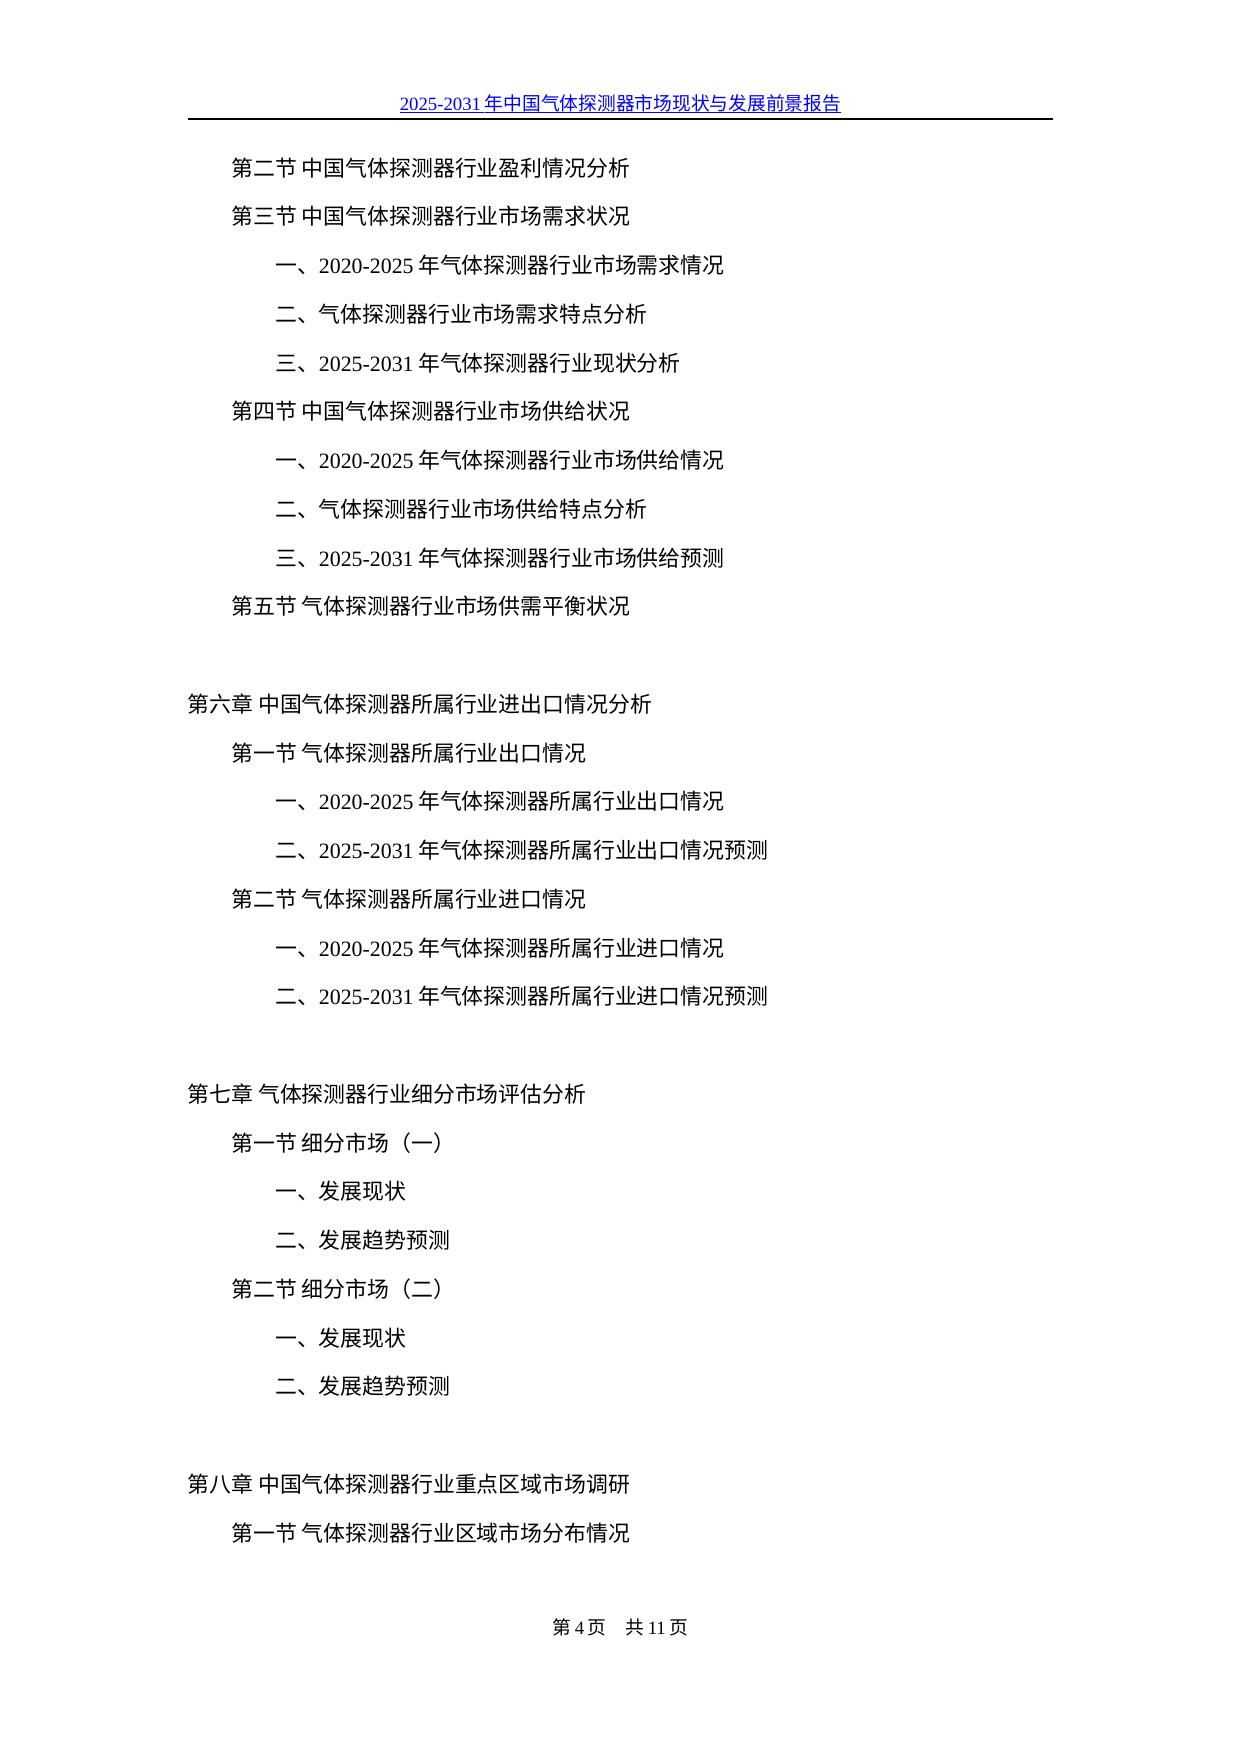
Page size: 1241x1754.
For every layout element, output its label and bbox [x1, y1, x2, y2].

text [187, 150, 1053, 1548]
